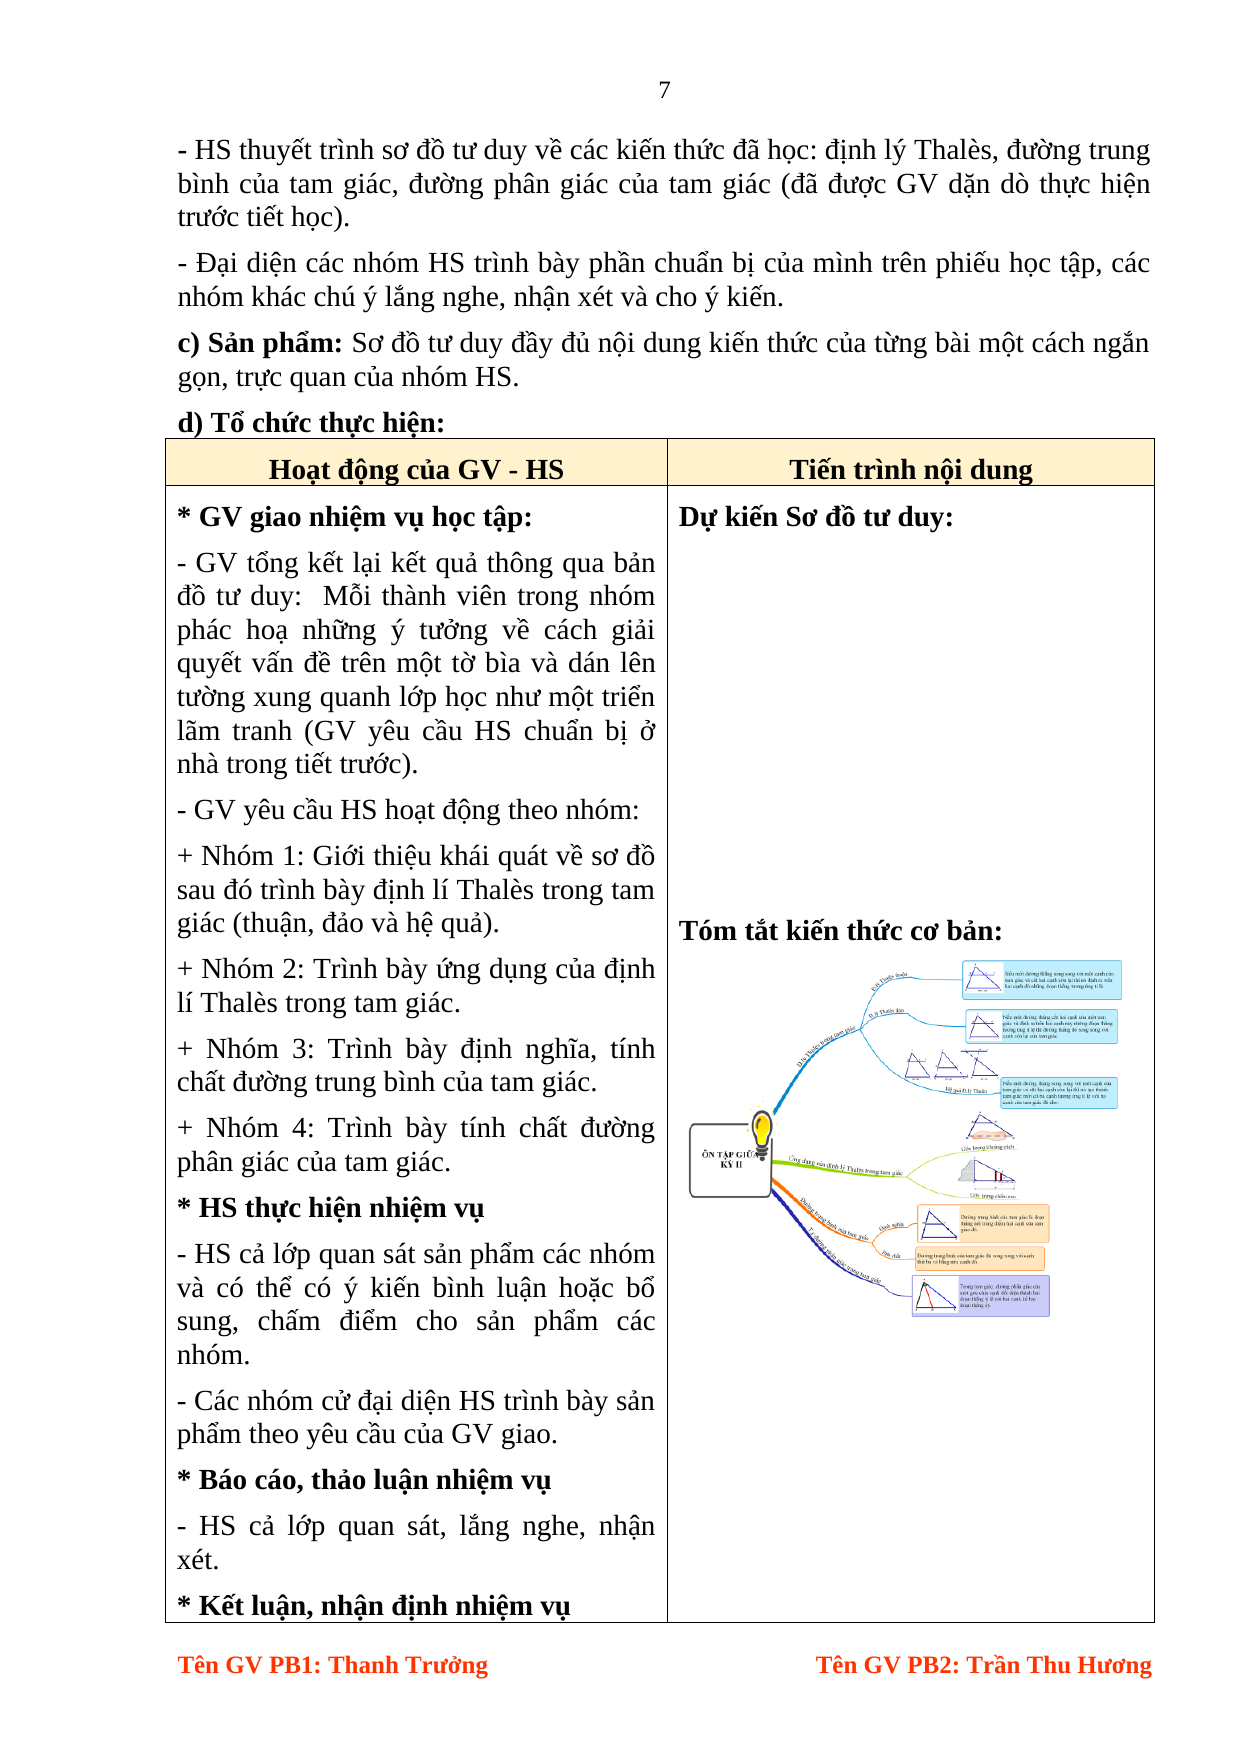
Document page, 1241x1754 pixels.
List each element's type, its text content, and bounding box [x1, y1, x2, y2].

text - HS thuyết trình sơ đồ tư duy về các kiến thức đã học: định lý Thalès, đường trung bình của tam giác, đường phân giác của tam giác (đã được GV dặn dò thực hiện trước tiết học). [177, 132, 1152, 233]
table_header Hoạt động của GV - HS [166, 439, 667, 485]
text c) Sản phẩm: Sơ đồ tư duy đầy đủ nội dung kiến thức của từng bài một cách ngắn gọn, trực quan của nhóm HS. [177, 325, 1152, 392]
table_header Tiến trình nội dung [668, 439, 1154, 485]
picture [678, 959, 1152, 1320]
table_cell Dự kiến Sơ đồ tư duy: Tóm tắt kiến thức cơ bản: [668, 486, 1154, 1622]
text - Đại diện các nhóm HS trình bày phần chuẩn bị của mình trên phiếu học tập, các nhóm khác chú ý lắng nghe, nhận xét và cho ý kiến. [177, 246, 1152, 313]
text d) Tổ chức thực hiện: [177, 405, 1152, 438]
